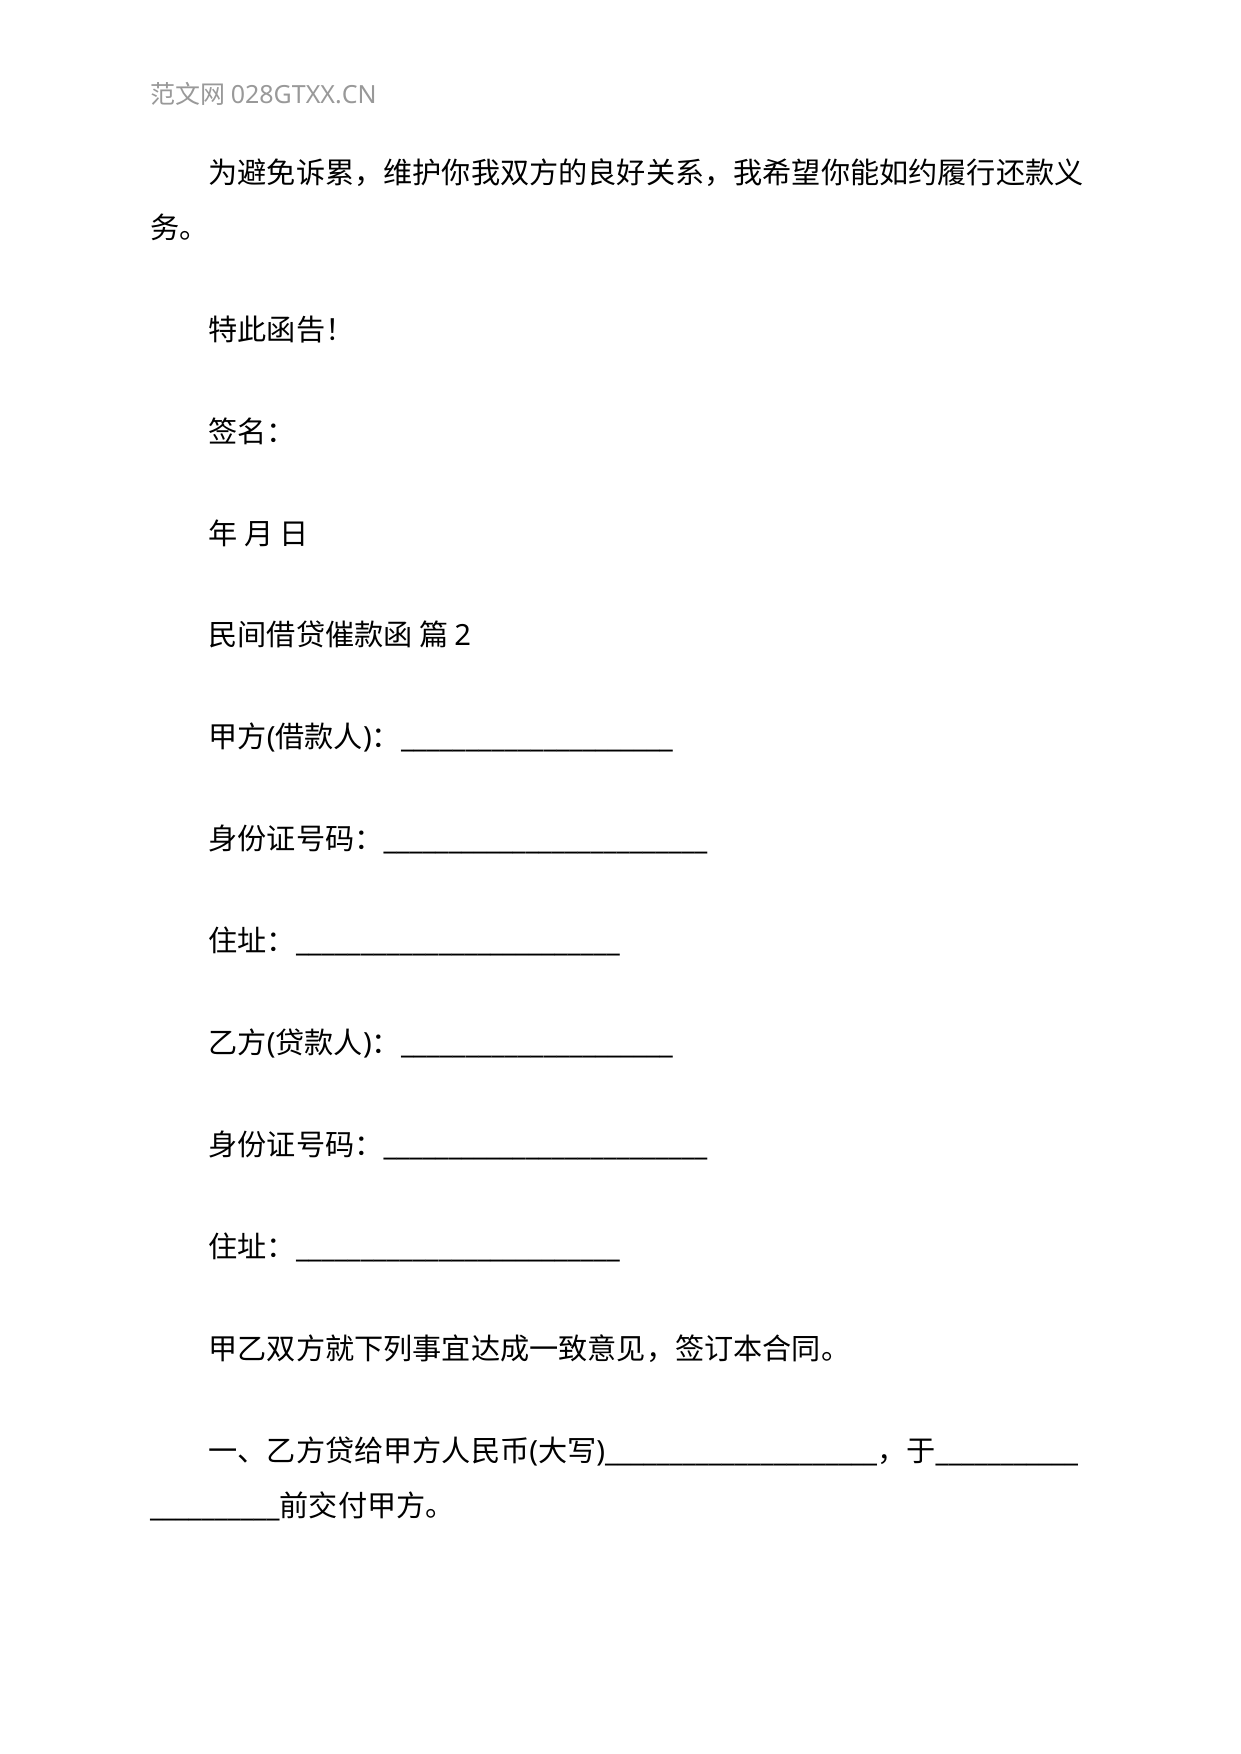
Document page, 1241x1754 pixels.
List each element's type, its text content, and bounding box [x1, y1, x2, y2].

text 年 月 日 [150, 510, 1090, 552]
text 特此函告！ [150, 307, 1090, 349]
text 签名： [150, 408, 1090, 451]
text 身份证号码：_________________________ [150, 1122, 1090, 1164]
text 一、乙方贷给甲方人民币(大写)_____________________，于_____________________前交付甲方。 [150, 1428, 1090, 1525]
text 身份证号码：_________________________ [150, 816, 1090, 858]
text 民间借贷催款函 篇2 [150, 612, 1090, 654]
text 甲方(借款人)：_____________________ [150, 714, 1090, 756]
text 住址：_________________________ [150, 918, 1090, 960]
text 住址：_________________________ [150, 1224, 1090, 1266]
text 为避免诉累，维护你我双方的良好关系，我希望你能如约履行还款义务。 [150, 150, 1090, 247]
text 甲乙双方就下列事宜达成一致意见，签订本合同。 [150, 1326, 1090, 1368]
text 乙方(贷款人)：_____________________ [150, 1020, 1090, 1062]
